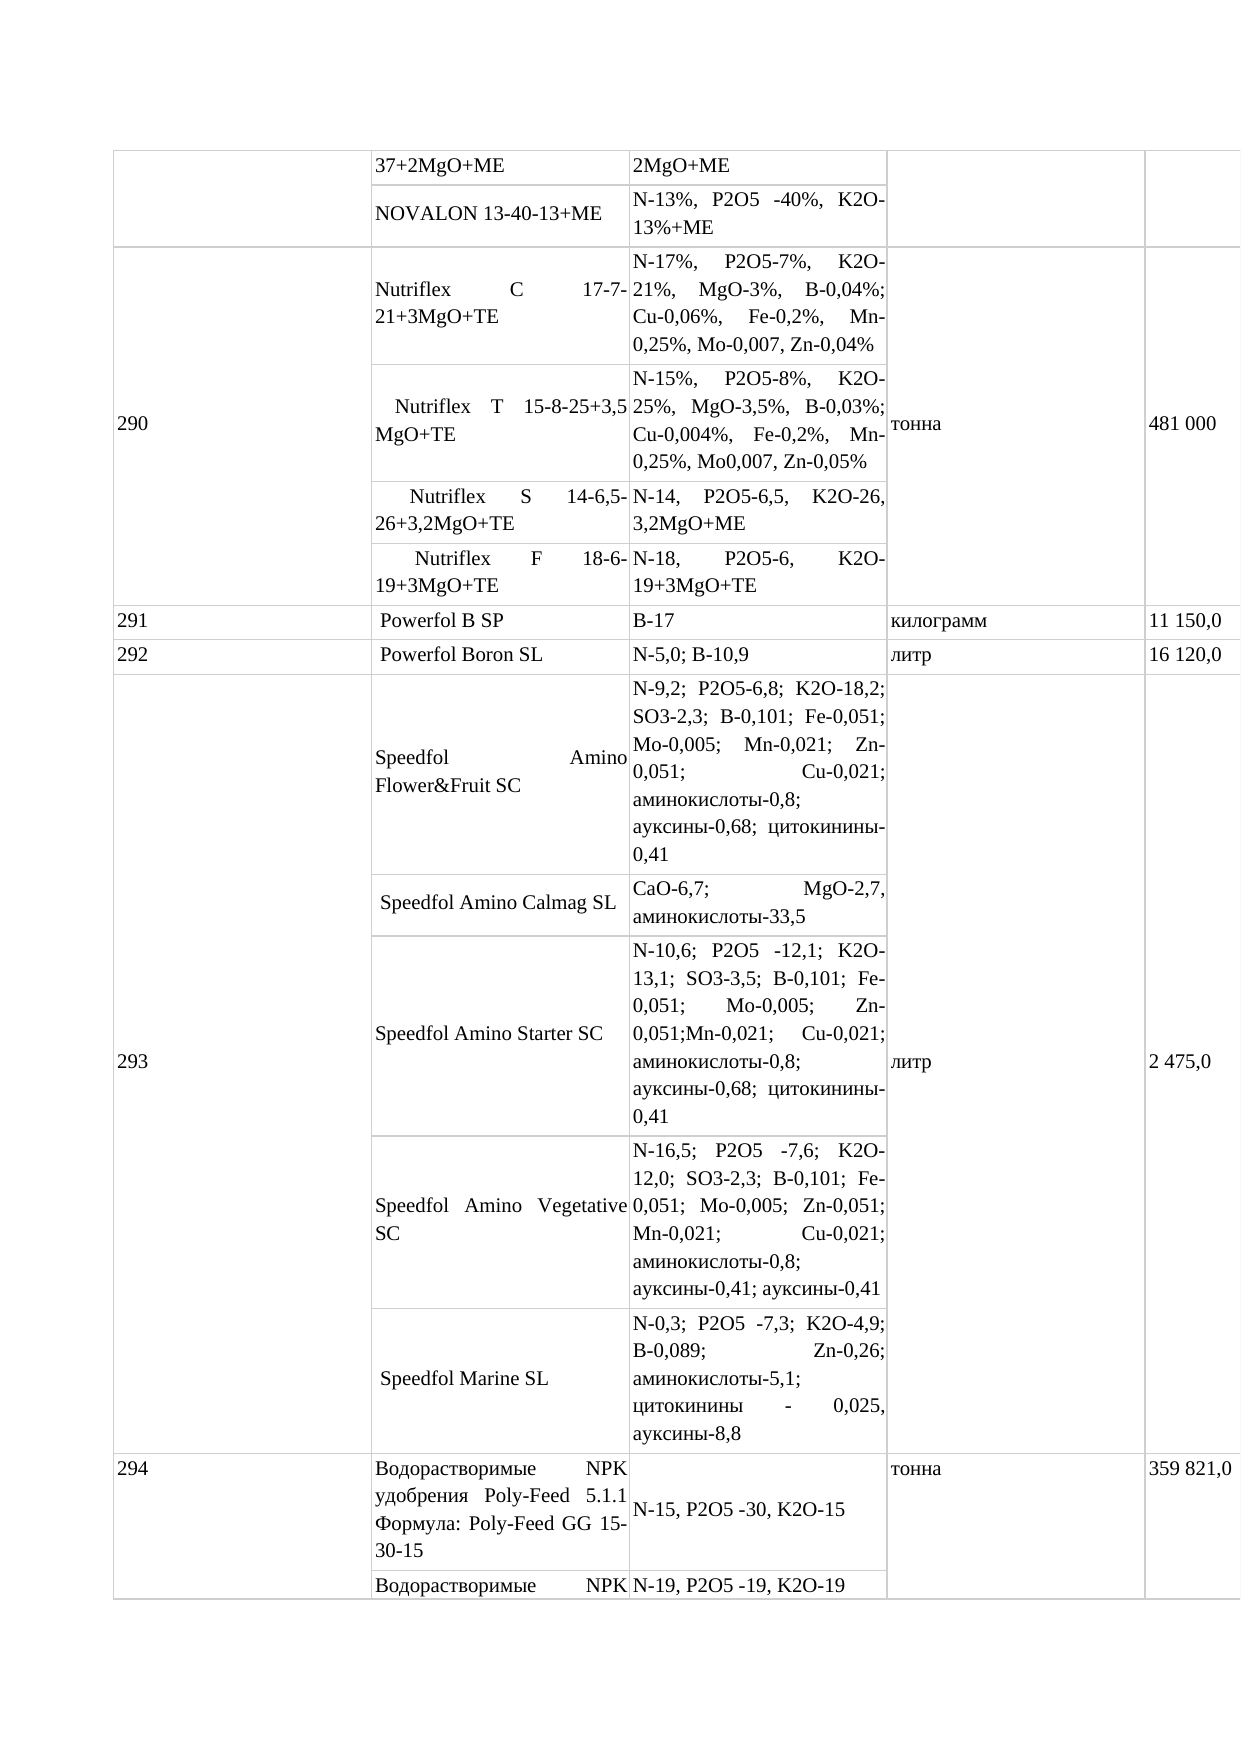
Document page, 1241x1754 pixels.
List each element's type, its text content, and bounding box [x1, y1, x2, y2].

table_cell N-0,3; Р2О5 -7,3; K2O-4,9; B-0,089; Zn-0,26; аминокислоты-5,1; цитокинины - 0,025, ауксины-8,8 [630, 1309, 886, 1453]
table_cell 481 000 [1146, 248, 1240, 605]
table_cell N-9,2; Р2О5-6,8; K2O-18,2; SO3-2,3; B-0,101; Fe-0,051; Mo-0,005; Mn-0,021; Zn-0,051; Cu-0,021; аминокислоты-0,8; ауксины-0,68; цитокинины-0,41 [630, 675, 886, 873]
table_cell 2 475,0 [1146, 675, 1240, 1453]
table_cell NOVALON 13-40-13+ME [372, 186, 629, 246]
table_cell 293 [114, 675, 371, 1453]
table_cell CaO-6,7; MgO-2,7, аминокислоты-33,5 [630, 875, 886, 935]
table_cell Nutriflex F 18-6-19+3MgO+TE [372, 544, 629, 605]
table_cell 291 [114, 606, 371, 639]
table_cell N-15, Р2О5 -30, K2O-15 [630, 1454, 886, 1570]
table_cell N-14, Р2О5-6,5, K2O-26, 3,2MgO+МЕ [630, 482, 886, 543]
table_cell Nutriflex S 14-6,5-26+3,2MgO+TE [372, 482, 629, 543]
table_cell литр [888, 640, 1144, 673]
table_cell N-5,0; B-10,9 [630, 640, 886, 673]
table_cell Powerfol Boron SL [372, 640, 629, 673]
table_cell Speedfol Amino Calmag SL [372, 875, 629, 935]
table_cell N-17%, Р2О5-7%, K2O-21%, MgO-3%, B-0,04%; Cu-0,06%, Fe-0,2%, Mn-0,25%, Mo-0,007, Zn-0,04% [630, 248, 886, 363]
table_cell литр [888, 675, 1144, 1453]
table_cell Speedfol Marine SL [372, 1309, 629, 1453]
table_cell килограмм [888, 606, 1144, 639]
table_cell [630, 151, 886, 184]
table_cell 359 821,0 [1146, 1454, 1240, 1598]
table_cell N-13%, Р2О5 -40%, K2O-13%+ME [630, 186, 886, 246]
table_cell Nutriflex T 15-8-25+3,5 MgO+TE [372, 365, 629, 481]
table_cell 294 [114, 1454, 371, 1598]
table_cell Speedfol Amino Flower&Fruit SC [372, 675, 629, 873]
table_cell тонна [888, 1454, 1144, 1598]
table_cell Speedfol Amino Vegetative SC [372, 1137, 629, 1308]
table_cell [372, 151, 629, 184]
table_cell Powerfol B SP [372, 606, 629, 639]
table_cell N-18, Р2О5-6, K2O-19+3MgO+TЕ [630, 544, 886, 605]
table_cell 16 120,0 [1146, 640, 1240, 673]
table_cell B-17 [630, 606, 886, 639]
table_cell 290 [114, 248, 371, 605]
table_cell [372, 1571, 629, 1598]
table_cell Speedfol Amino Starter SC [372, 937, 629, 1135]
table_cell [630, 1571, 886, 1598]
table_cell N-16,5; Р2О5 -7,6; K2O-12,0; SO3-2,3; B-0,101; Fe-0,051; Mo-0,005; Zn-0,051; Mn-0,021; Cu-0,021; аминокислоты-0,8; ауксины-0,41; ауксины-0,41 [630, 1137, 886, 1308]
table_cell тонна [888, 248, 1144, 605]
table_cell 11 150,0 [1146, 606, 1240, 639]
table_cell 292 [114, 640, 371, 673]
table_cell Водорастворимые NPK удобрения Poly-Feed 5.1.1 Формула: Poly-Feed GG 15-30-15 [372, 1454, 629, 1570]
table_cell N-10,6; Р2О5 -12,1; K2O-13,1; SO3-3,5; B-0,101; Fe-0,051; Mo-0,005; Zn-0,051;Mn-0,021; Cu-0,021; аминокислоты-0,8; ауксины-0,68; цитокинины-0,41 [630, 937, 886, 1135]
table_cell Nutriflex C 17-7-21+3MgO+TE [372, 248, 629, 363]
table_cell N-15%, Р2О5-8%, K2O-25%, MgO-3,5%, B-0,03%; Cu-0,004%, Fe-0,2%, Mn-0,25%, Mo0,007, Zn-0,05% [630, 365, 886, 481]
